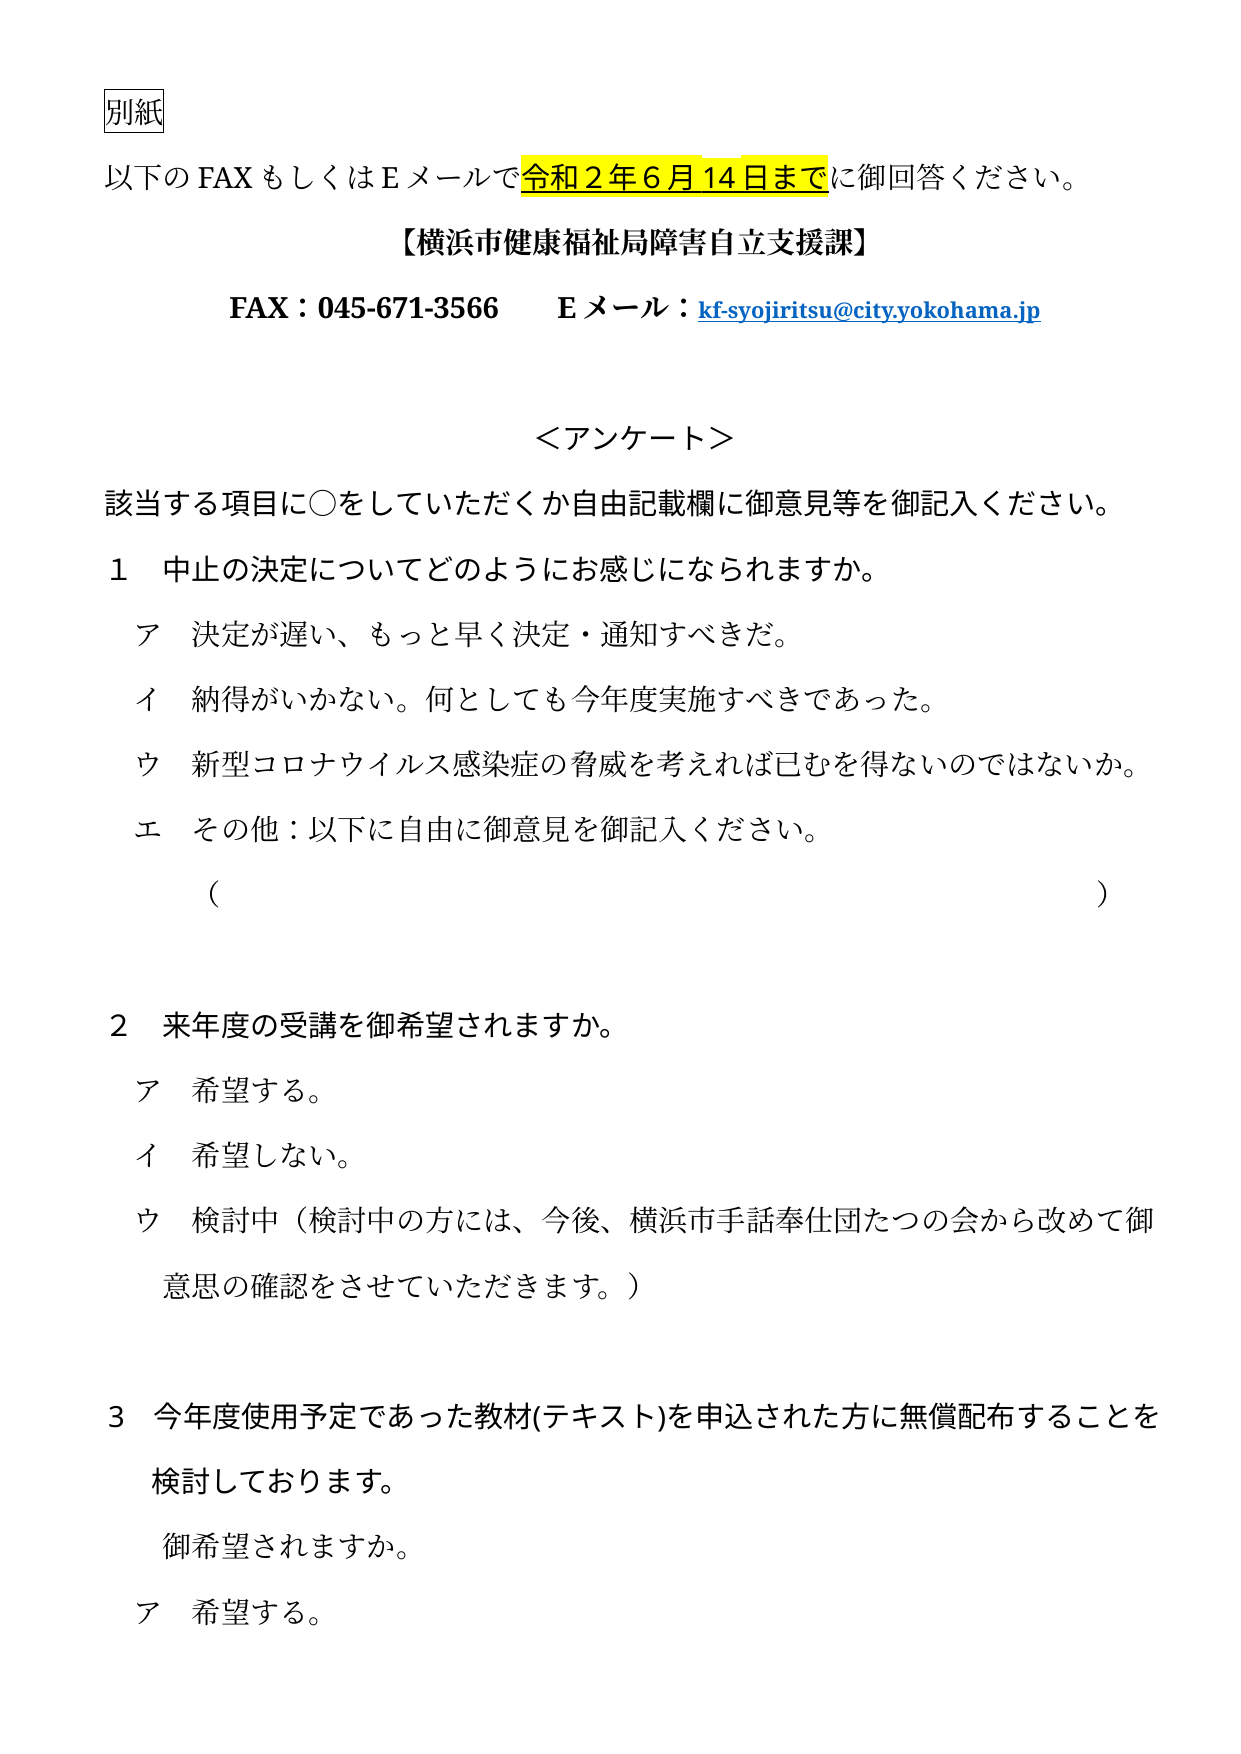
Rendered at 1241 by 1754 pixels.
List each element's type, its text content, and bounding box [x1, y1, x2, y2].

text ２ 来年度の受講を御希望されますか。 [75, 991, 1165, 1056]
text 御希望されますか。 [75, 1513, 1165, 1578]
text エ その他：以下に自由に御意見を御記入ください。 [75, 795, 1165, 861]
text ア 決定が遅い、もっと早く決定・通知すべきだ。 [75, 600, 1165, 665]
text ＜アンケート＞ [75, 404, 1165, 469]
text イ 納得がいかない。何としても今年度実施すべきであった。 [75, 665, 1165, 730]
text 以下のFAXもしくはEメールで令和２年６月14日までに御回答ください。 [75, 143, 1165, 208]
text ア 希望する。 [75, 1056, 1165, 1121]
text 【横浜市健康福祉局障害自立支援課】 [75, 208, 1165, 274]
text イ 希望しない。 [75, 1121, 1165, 1187]
text ウ 検討中（検討中の方には、今後、横浜市手話奉仕団たつの会から改めて御 [75, 1187, 1165, 1252]
text 3 今年度使用予定であった教材(テキスト)を申込された方に無償配布することを検討しております。 [108, 1382, 1165, 1513]
text １ 中止の決定についてどのようにお感じになられますか。 [75, 534, 1165, 600]
text FAX：045-671-3566 Eメール：kf-syojiritsu@city.yokohama.jp [75, 274, 1165, 339]
text （ ） [75, 861, 1165, 926]
text 意思の確認をさせていただきます。） [75, 1252, 1165, 1317]
text 別紙 [75, 78, 1165, 143]
text ア 希望する。 [75, 1578, 1165, 1643]
text ウ 新型コロナウイルス感染症の脅威を考えれば已むを得ないのではないか。 [75, 730, 1165, 795]
text 該当する項目に○をしていただくか自由記載欄に御意見等を御記入ください。 [75, 469, 1165, 534]
